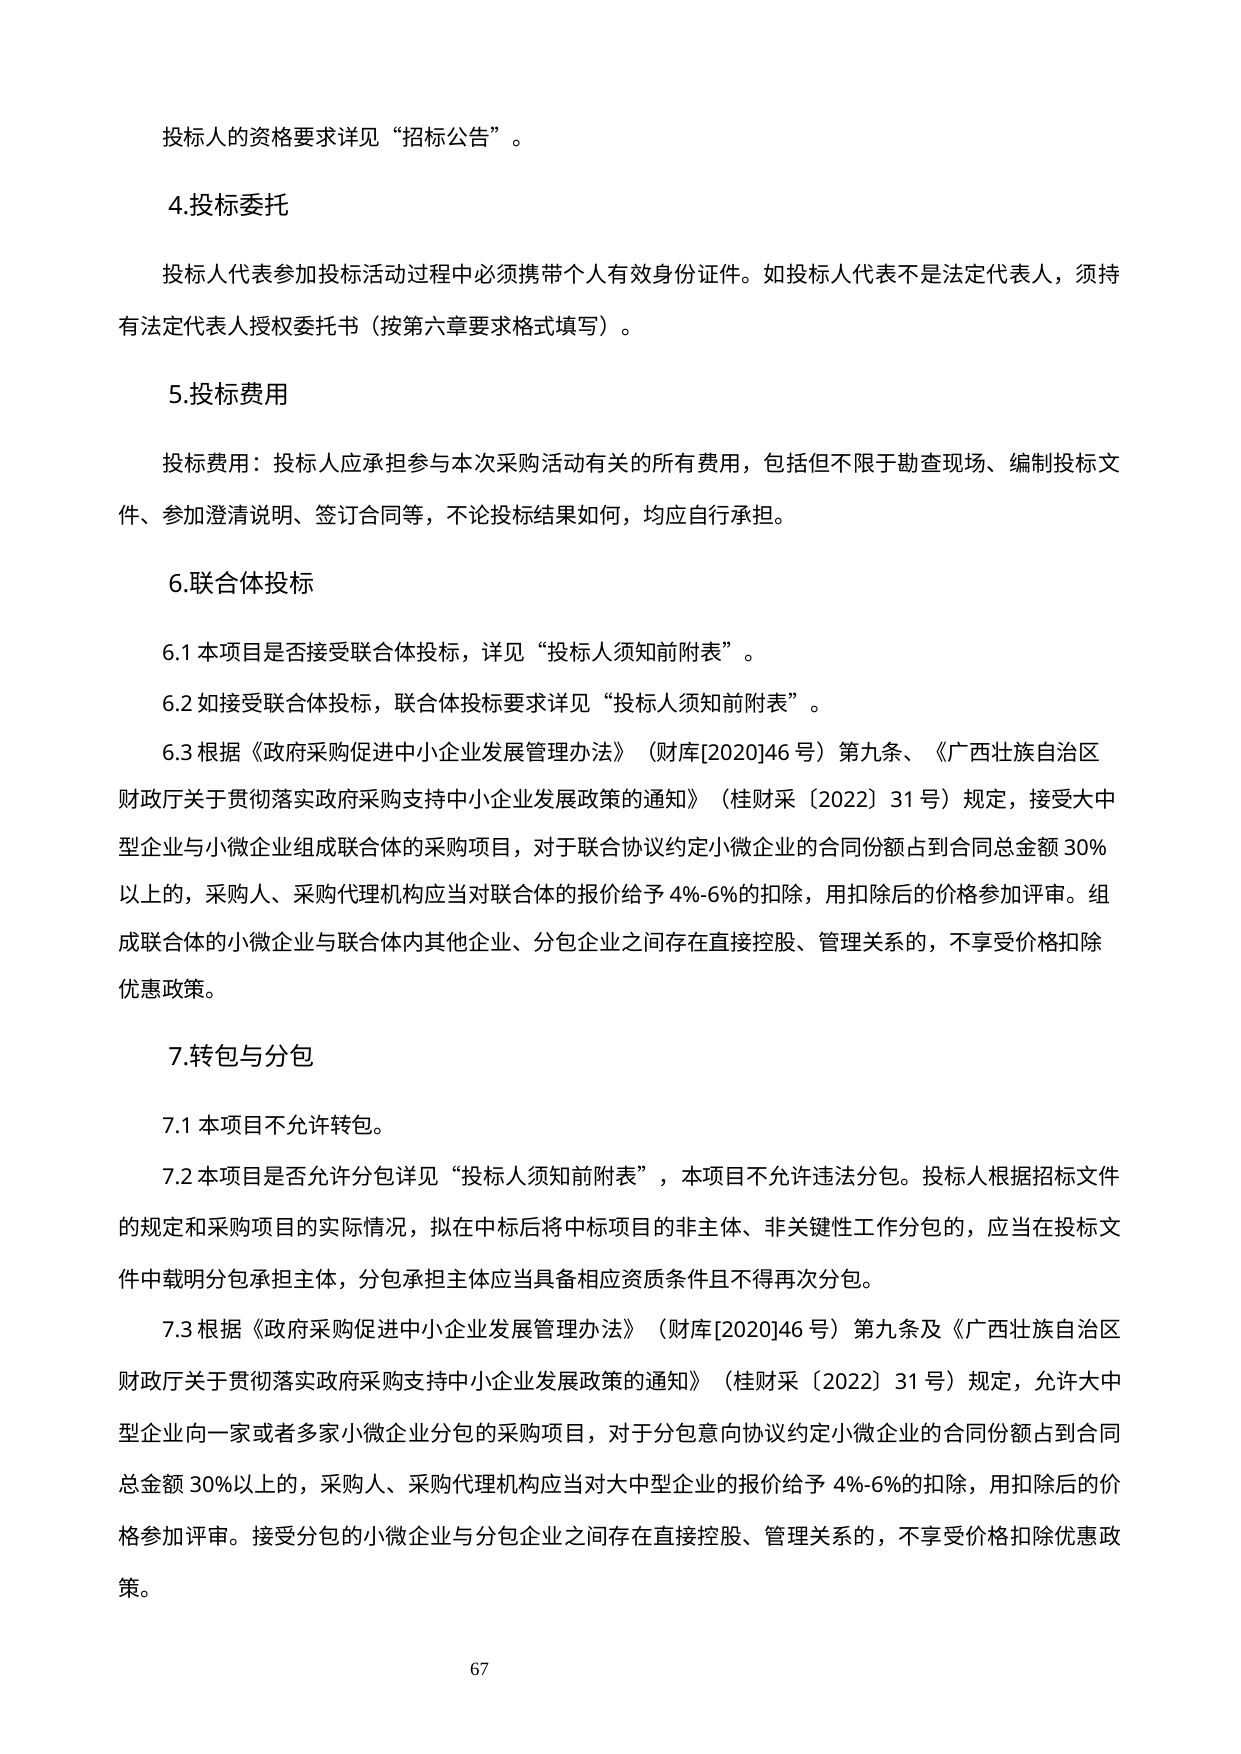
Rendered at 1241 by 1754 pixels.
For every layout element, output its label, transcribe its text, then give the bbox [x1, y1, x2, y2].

text 投标人代表参加投标活动过程中必须携带个人有效身份证件。如投标人代表不是法定代表人，须持有法定代表人授权委托书（按第六章要求格式填写）。 [118, 256, 1122, 342]
text 7.1 本项目不允许转包。 [118, 1107, 1122, 1142]
text 4.投标委托 [118, 169, 1122, 238]
text 6.2如接受联合体投标，联合体投标要求详见“投标人须知前附表”。 [118, 684, 1122, 719]
text 7.转包与分包 [118, 1020, 1122, 1089]
text 6.3根据《政府采购促进中小企业发展管理办法》（财库[2020]46号）第九条、《广西壮族自治区财政厅关于贯彻落实政府采购支持中小企业发展政策的通知》（桂财采〔2022〕31号）规定，接受大中型企业与小微企业组成联合体的采购项目，对于联合协议约定小微企业的合同份额占到合同总金额 30%以上的，采购人、采购代理机构应当对联合体的报价给予4%-6%的扣除，用扣除后的价格参加评审。组成联合体的小微企业与联合体内其他企业、分包企业之间存在直接控股、管理关系的，不享受价格扣除优惠政策。 [118, 734, 1122, 1004]
text 投标人的资格要求详见“招标公告”。 [118, 118, 1122, 153]
text 6.联合体投标 [118, 547, 1122, 616]
text 5.投标费用 [118, 358, 1122, 427]
text 7.2本项目是否允许分包详见“投标人须知前附表”，本项目不允许违法分包。投标人根据招标文件的规定和采购项目的实际情况，拟在中标后将中标项目的非主体、非关键性工作分包的，应当在投标文件中载明分包承担主体，分包承担主体应当具备相应资质条件且不得再次分包。 [118, 1157, 1122, 1295]
text 6.1本项目是否接受联合体投标，详见“投标人须知前附表”。 [118, 634, 1122, 668]
text 投标费用：投标人应承担参与本次采购活动有关的所有费用，包括但不限于勘查现场、编制投标文件、参加澄清说明、签订合同等，不论投标结果如何，均应自行承担。 [118, 445, 1122, 531]
text 7.3根据《政府采购促进中小企业发展管理办法》（财库[2020]46号）第九条及《广西壮族自治区财政厅关于贯彻落实政府采购支持中小企业发展政策的通知》（桂财采〔2022〕31号）规定，允许大中型企业向一家或者多家小微企业分包的采购项目，对于分包意向协议约定小微企业的合同份额占到合同总金额 30%以上的，采购人、采购代理机构应当对大中型企业的报价给予 4%-6%的扣除，用扣除后的价格参加评审。接受分包的小微企业与分包企业之间存在直接控股、管理关系的，不享受价格扣除优惠政策。 [118, 1311, 1122, 1604]
